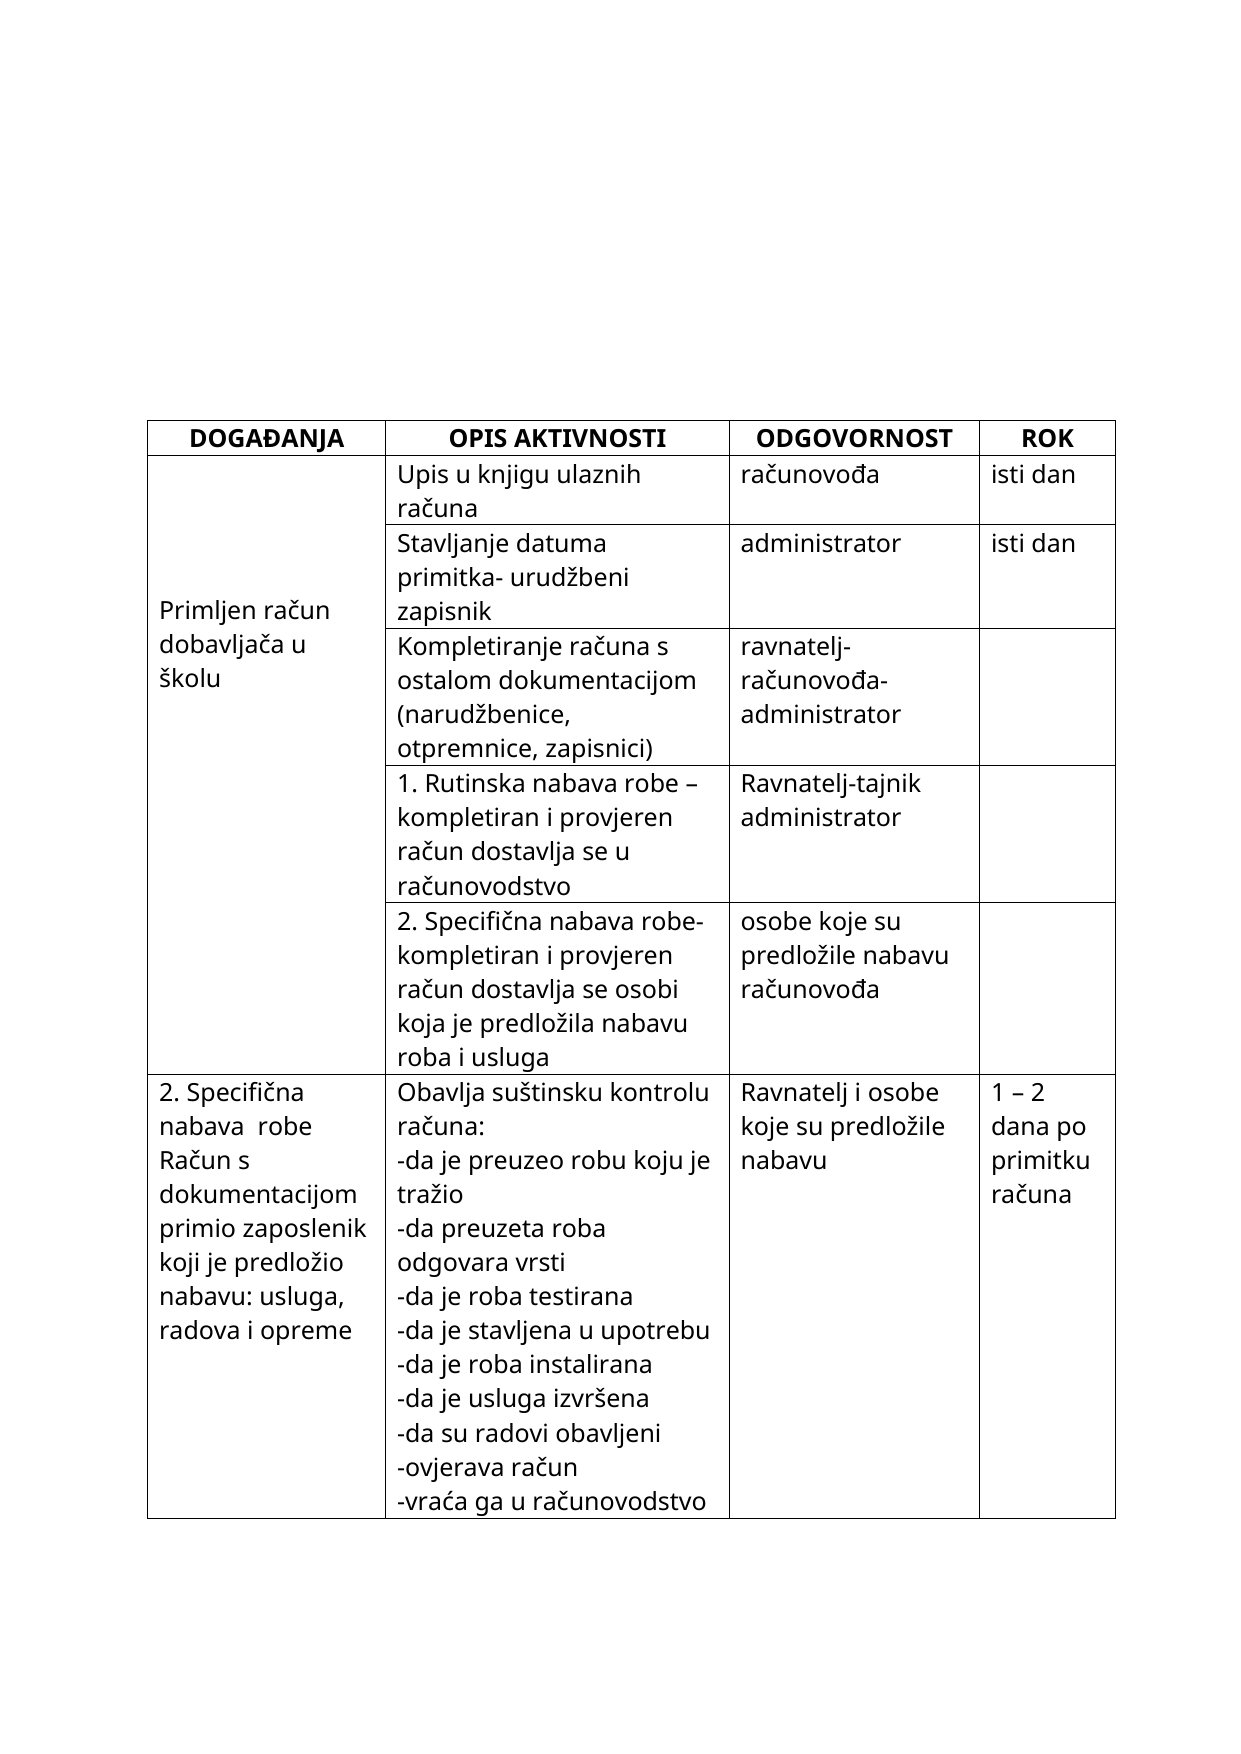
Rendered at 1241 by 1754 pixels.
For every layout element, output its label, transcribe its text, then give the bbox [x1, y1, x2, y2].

table_cell Primljen račun dobavljača u školu [148, 456, 385, 1073]
table_cell isti dan [980, 456, 1115, 524]
table_cell Obavlja suštinsku kontrolu računa: -da je preuzeo robu koju je tražio -da preuzeta roba odgovara vrsti -da je roba testirana -da je stavljena u upotrebu -da je roba instalirana -da je usluga izvršena -da su radovi obavljeni -ovjerava račun -vraća ga u računovodstvo [386, 1075, 729, 1517]
table_cell isti dan [980, 525, 1115, 628]
table_cell Ravnatelj-tajnik administrator [730, 766, 979, 902]
table_cell [980, 766, 1115, 902]
table_cell 2. Specifična nabava robe- kompletiran i provjeren račun dostavlja se osobi koja je predložila nabavu roba i usluga [386, 903, 729, 1073]
table_header ODGOVORNOST [730, 421, 979, 455]
table_cell [980, 903, 1115, 1073]
table_cell Kompletiranje računa s ostalom dokumentacijom (narudžbenice, otpremnice, zapisnici) [386, 629, 729, 765]
table_cell 1. Rutinska nabava robe – kompletiran i provjeren račun dostavlja se u računovodstvo [386, 766, 729, 902]
table_cell Stavljanje datuma primitka- urudžbeni zapisnik [386, 525, 729, 628]
table_cell administrator [730, 525, 979, 628]
table_cell računovođa [730, 456, 979, 524]
table_cell Upis u knjigu ulaznih računa [386, 456, 729, 524]
table_header DOGAĐANJA [148, 421, 385, 455]
table_cell Ravnatelj i osobe koje su predložile nabavu [730, 1075, 979, 1517]
table_cell osobe koje su predložile nabavu računovođa [730, 903, 979, 1073]
table_header ROK [980, 421, 1115, 455]
table_cell [980, 629, 1115, 765]
table_header OPIS AKTIVNOSTI [386, 421, 729, 455]
table_cell 1 – 2 dana po primitku računa [980, 1075, 1115, 1517]
table_cell ravnatelj-računovođa-administrator [730, 629, 979, 765]
table_cell 2. Specifična nabava robe Račun s dokumentacijom primio zaposlenik koji je predložio nabavu: usluga, radova i opreme [148, 1075, 385, 1517]
